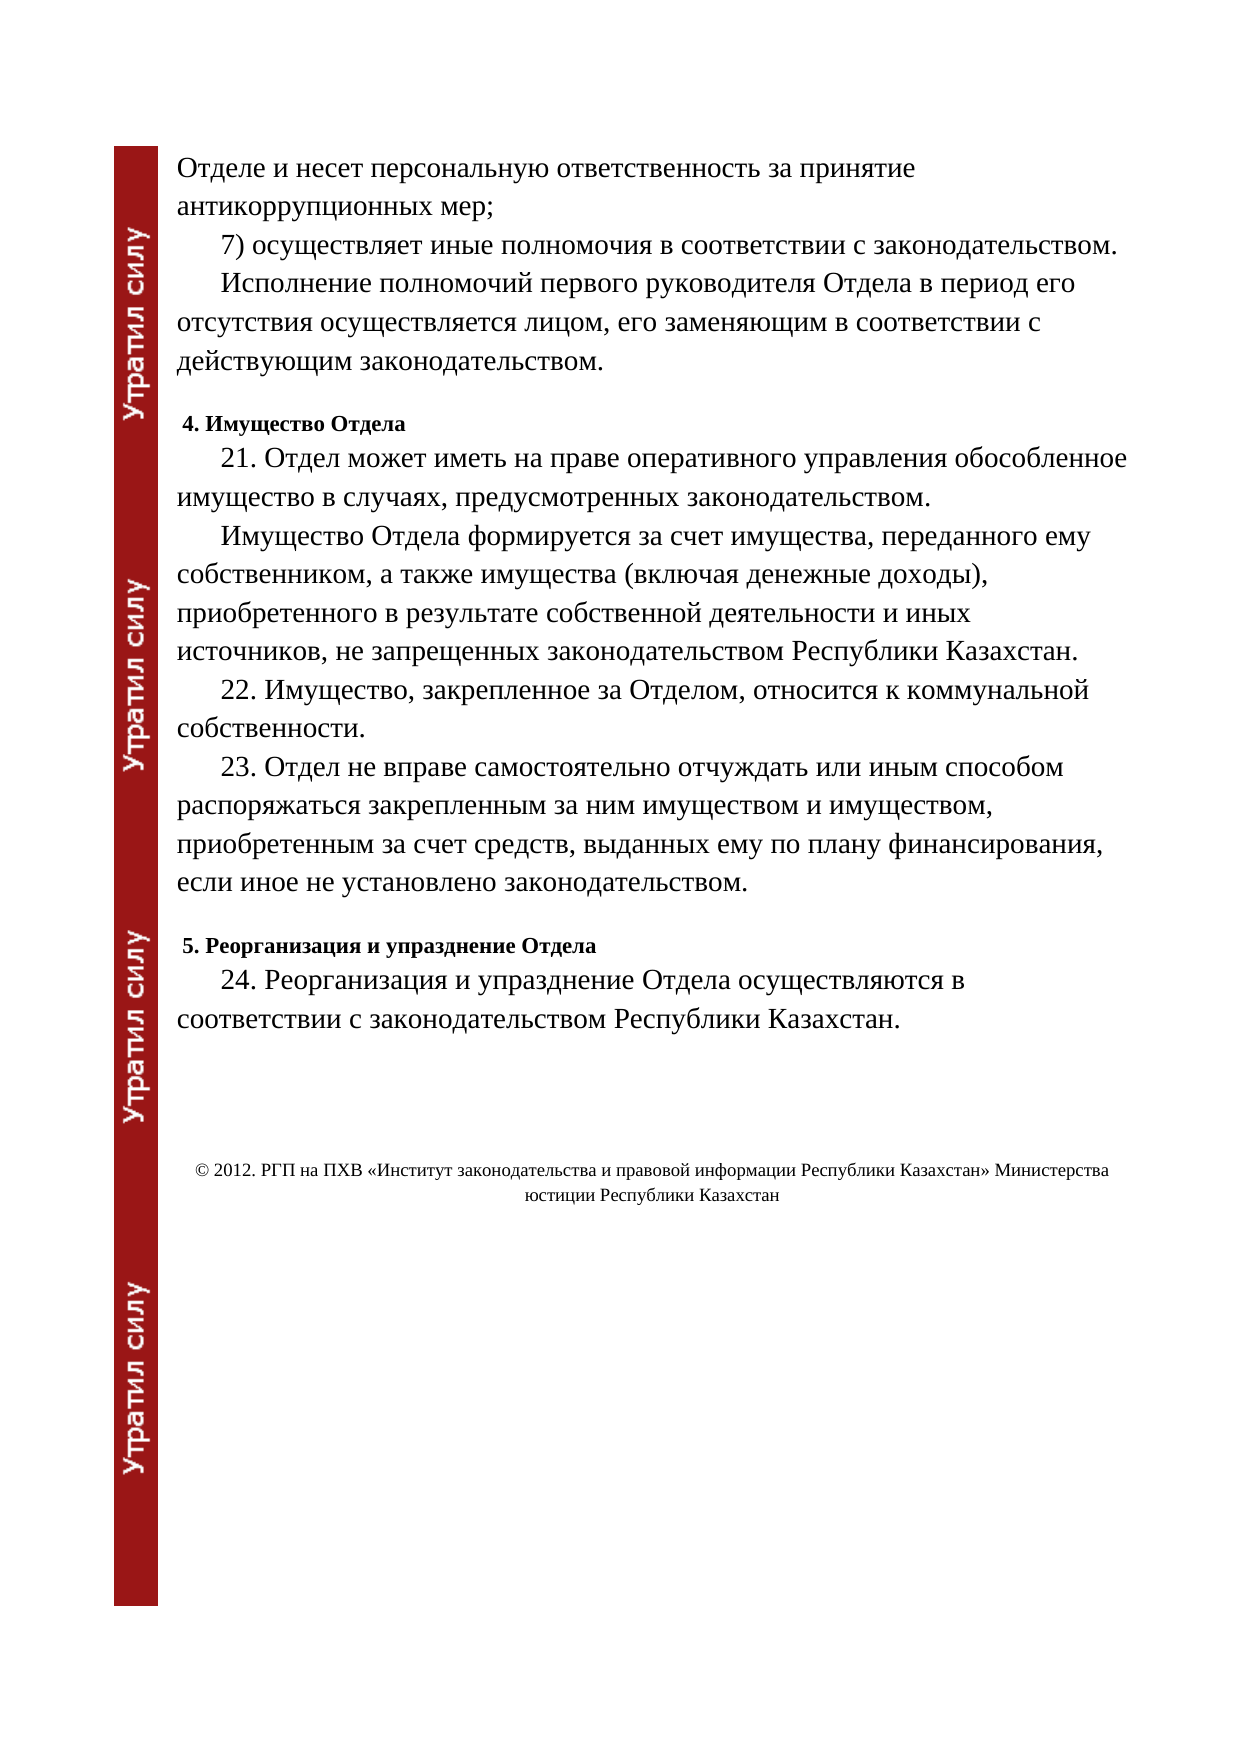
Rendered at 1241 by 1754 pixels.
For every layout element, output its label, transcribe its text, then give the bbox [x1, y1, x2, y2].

text 24. Реорганизация и упразднение Отдела осуществляются в соответствии с законодательством Республики Казахстан. [112, 962, 1128, 1064]
picture [114, 437, 158, 441]
text © 2012. РГП на ПХВ «Институт законодательства и правовой информации Республики Казахстан» Министерства юстиции Республики Казахстан [112, 1159, 1128, 1205]
text 5. Реорганизация и упразднение Отдела [112, 932, 1128, 958]
picture [114, 146, 158, 150]
text 4. Имущество Отдела [112, 410, 1128, 437]
picture [114, 1205, 158, 1606]
picture [114, 406, 158, 410]
text 21. Отдел может иметь на праве оперативного управления обособленное имущество в случаях, предусмотренных законодательством. Имущество Отдела формируется за счет имущества, переданного ему собственником, а также имущества (включая денежные доходы), приобретенного в результате собственной деятельности и иных источников, не запрещенных законодательством Республики Казахстан. 22. Имущество, закрепленное за Отделом, относится к коммунальной собственности. 23. Отдел не вправе самостоятельно отчуждать или иным способом распоряжаться закрепленным за ним имуществом и имуществом, приобретенным за счет средств, выданных ему по плану финансирования, если иное не установлено законодательством. [112, 441, 1128, 928]
picture [114, 1064, 158, 1159]
picture [114, 958, 158, 962]
picture [114, 928, 158, 932]
